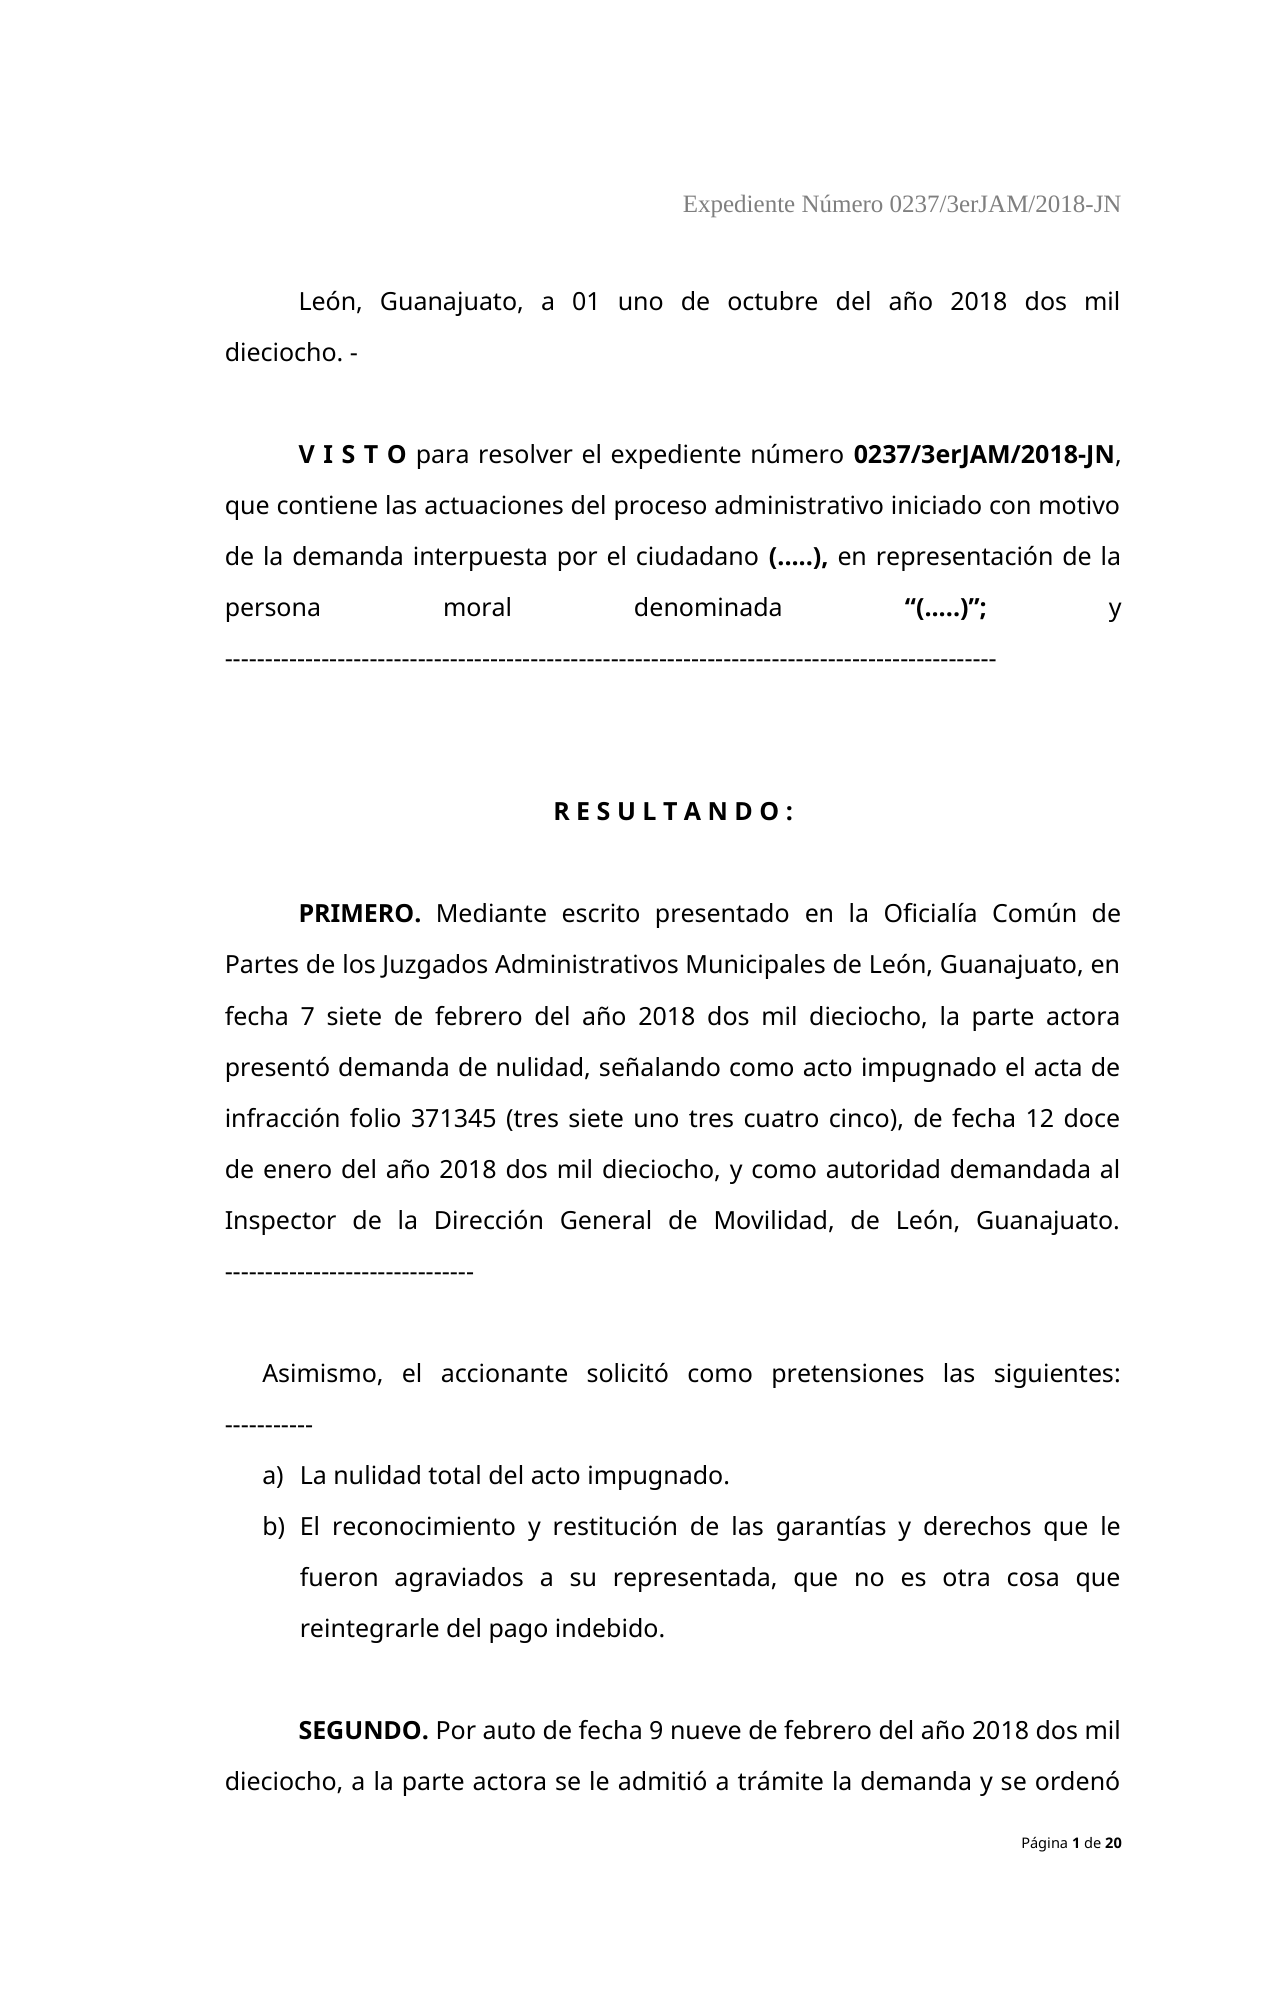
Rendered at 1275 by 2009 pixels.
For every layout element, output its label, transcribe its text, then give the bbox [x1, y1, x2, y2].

text R E S U L T A N D O : [224, 794, 1121, 828]
text PRIMERO. Mediante escrito presentado en la Oficialía Común de Partes de los Juzgados Administrativos Municipales de León, Guanajuato, en fecha 7 siete de febrero del año 2018 dos mil dieciocho, la parte actora presentó demanda de nulidad, señalando como acto impugnado el acta de infracción folio 371345 (tres siete uno tres cuatro cinco), de fecha 12 doce de enero del año 2018 dos mil dieciocho, y como autoridad demandada al Inspector de la Dirección General de Movilidad, de León, Guanajuato. ------------------------------- [224, 896, 1121, 1287]
text Asimismo, el accionante solicitó como pretensiones las siguientes: ----------- [224, 1355, 1121, 1441]
text V I S T O para resolver el expediente número 0237/3erJAM/2018-JN, que contiene las actuaciones del proceso administrativo iniciado con motivo de la demanda interpuesta por el ciudadano (.....), en representación de la persona moral denominada “(.....)”; y ------------------------------------------------------------------------------------------------ [224, 437, 1121, 675]
text León, Guanajuato, a 01 uno de octubre del año 2018 dos mil dieciocho. - [224, 283, 1121, 369]
list La nulidad total del acto impugnado. [262, 1457, 1121, 1492]
list El reconocimiento y restitución de las garantías y derechos que le fueron agraviados a su representada, que no es otra cosa que reintegrarle del pago indebido. [262, 1508, 1121, 1645]
